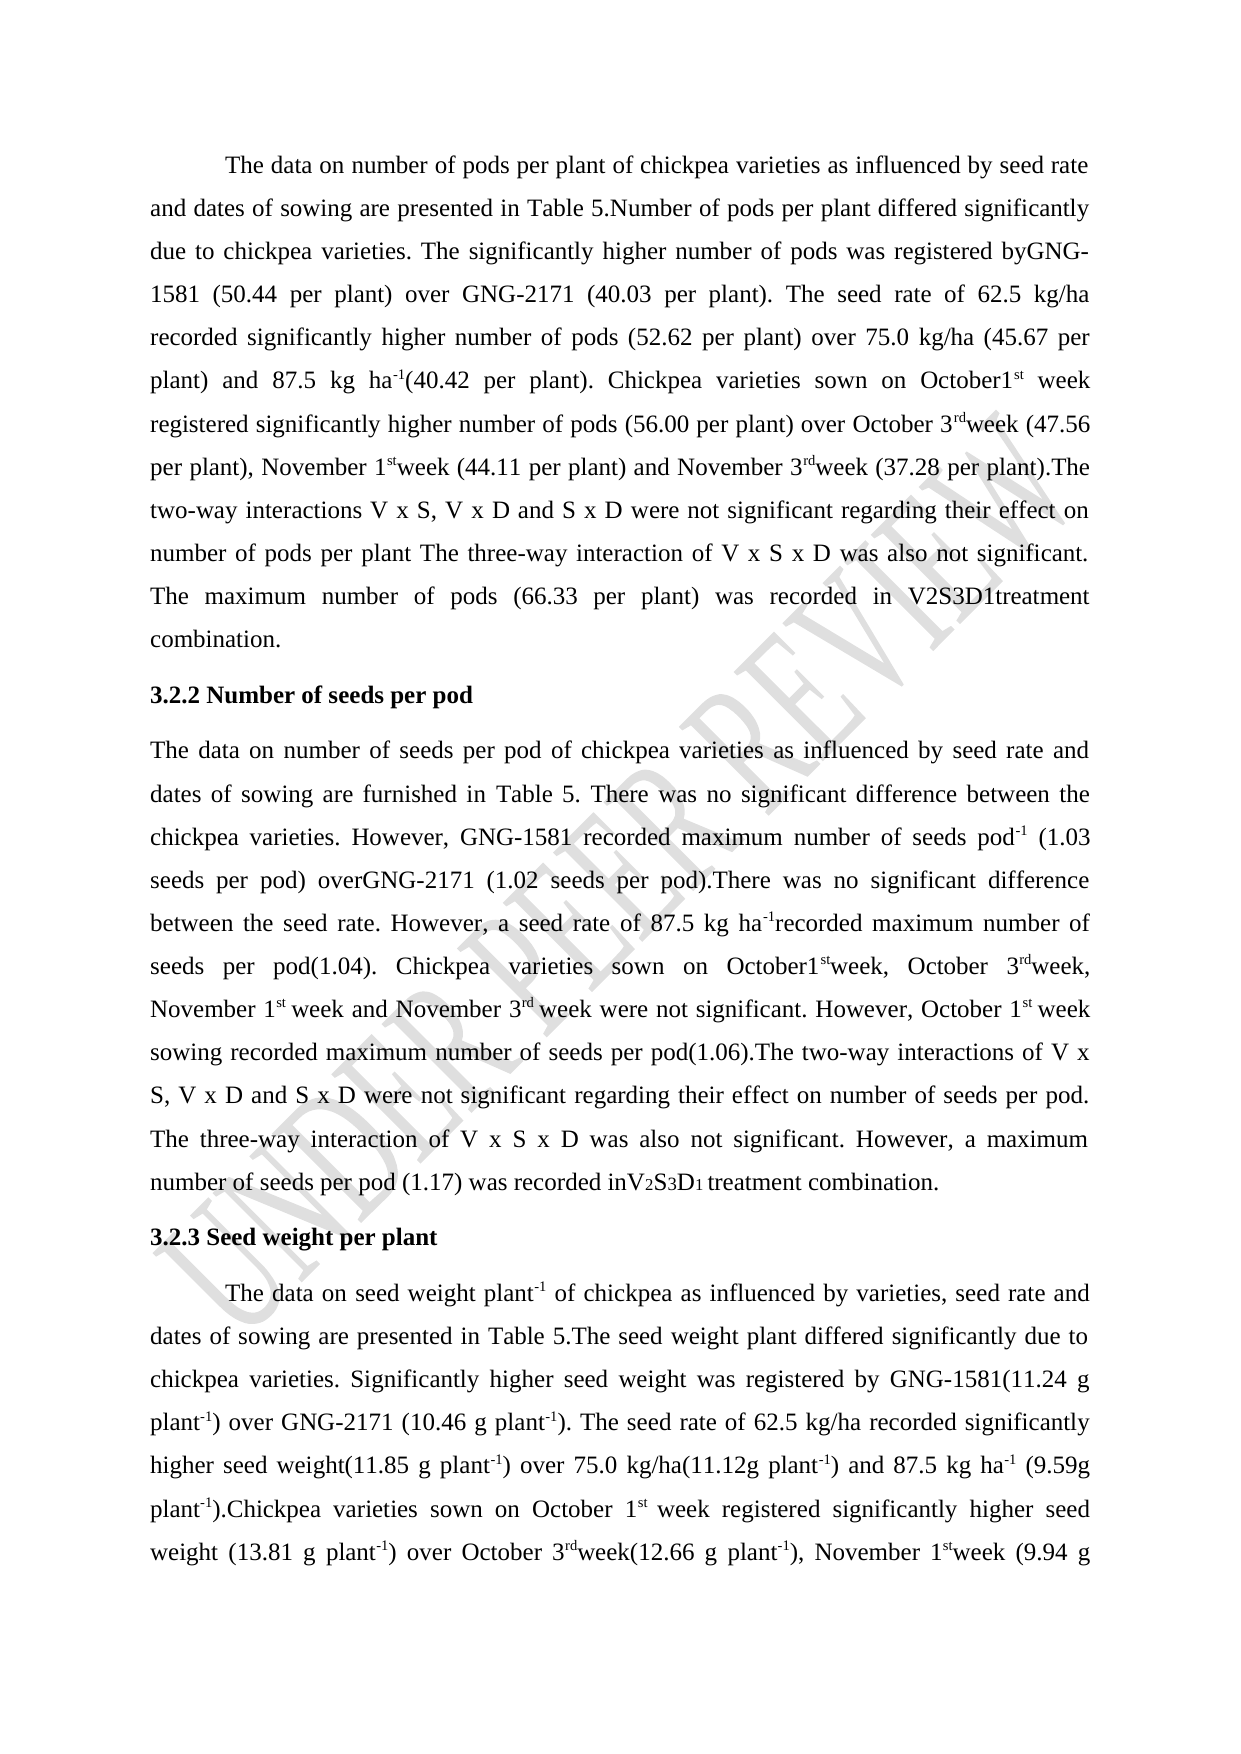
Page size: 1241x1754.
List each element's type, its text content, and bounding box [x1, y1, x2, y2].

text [150, 1278, 1090, 1566]
text 3.2.2 Number of seeds per pod [150, 680, 1090, 709]
text The data on number of pods per plant of chickpea varieties as influenced by seed rate and dates of sowing are presented in Table 5.Number of pods per plant differed significantly due to chickpea varieties. The significantly higher number of pods was registered byGNG-1581 (50.44 per plant) over GNG-2171 (40.03 per plant). The seed rate of 62.5 kg/ha recorded significantly higher number of pods (52.62 per plant) over 75.0 kg/ha (45.67 per plant) and 87.5 kg ha-1(40.42 per plant). Chickpea varieties sown on October1st week registered significantly higher number of pods (56.00 per plant) over October 3rdweek (47.56 per plant), November 1stweek (44.11 per plant) and November 3rdweek (37.28 per plant).The two-way interactions V x S, V x D and S x D were not significant regarding their effect on number of pods per plant The three-way interaction of V x S x D was also not significant. The maximum number of pods (66.33 per plant) was recorded in V2S3D1treatment combination. [150, 150, 1090, 653]
text 3.2.3 Seed weight per plant [150, 1222, 1090, 1251]
text The data on number of seeds per pod of chickpea varieties as influenced by seed rate and dates of sowing are furnished in Table 5. There was no significant difference between the chickpea varieties. However, GNG-1581 recorded maximum number of seeds pod-1 (1.03 seeds per pod) overGNG-2171 (1.02 seeds per pod).There was no significant difference between the seed rate. However, a seed rate of 87.5 kg ha-1recorded maximum number of seeds per pod(1.04). Chickpea varieties sown on October1stweek, October 3rdweek, November 1st week and November 3rd week were not significant. However, October 1st week sowing recorded maximum number of seeds per pod(1.06).The two-way interactions of V x S, V x D and S x D were not significant regarding their effect on number of seeds per pod. The three-way interaction of V x S x D was also not significant. However, a maximum number of seeds per pod (1.17) was recorded inV2S3D1 treatment combination. [150, 736, 1090, 1196]
